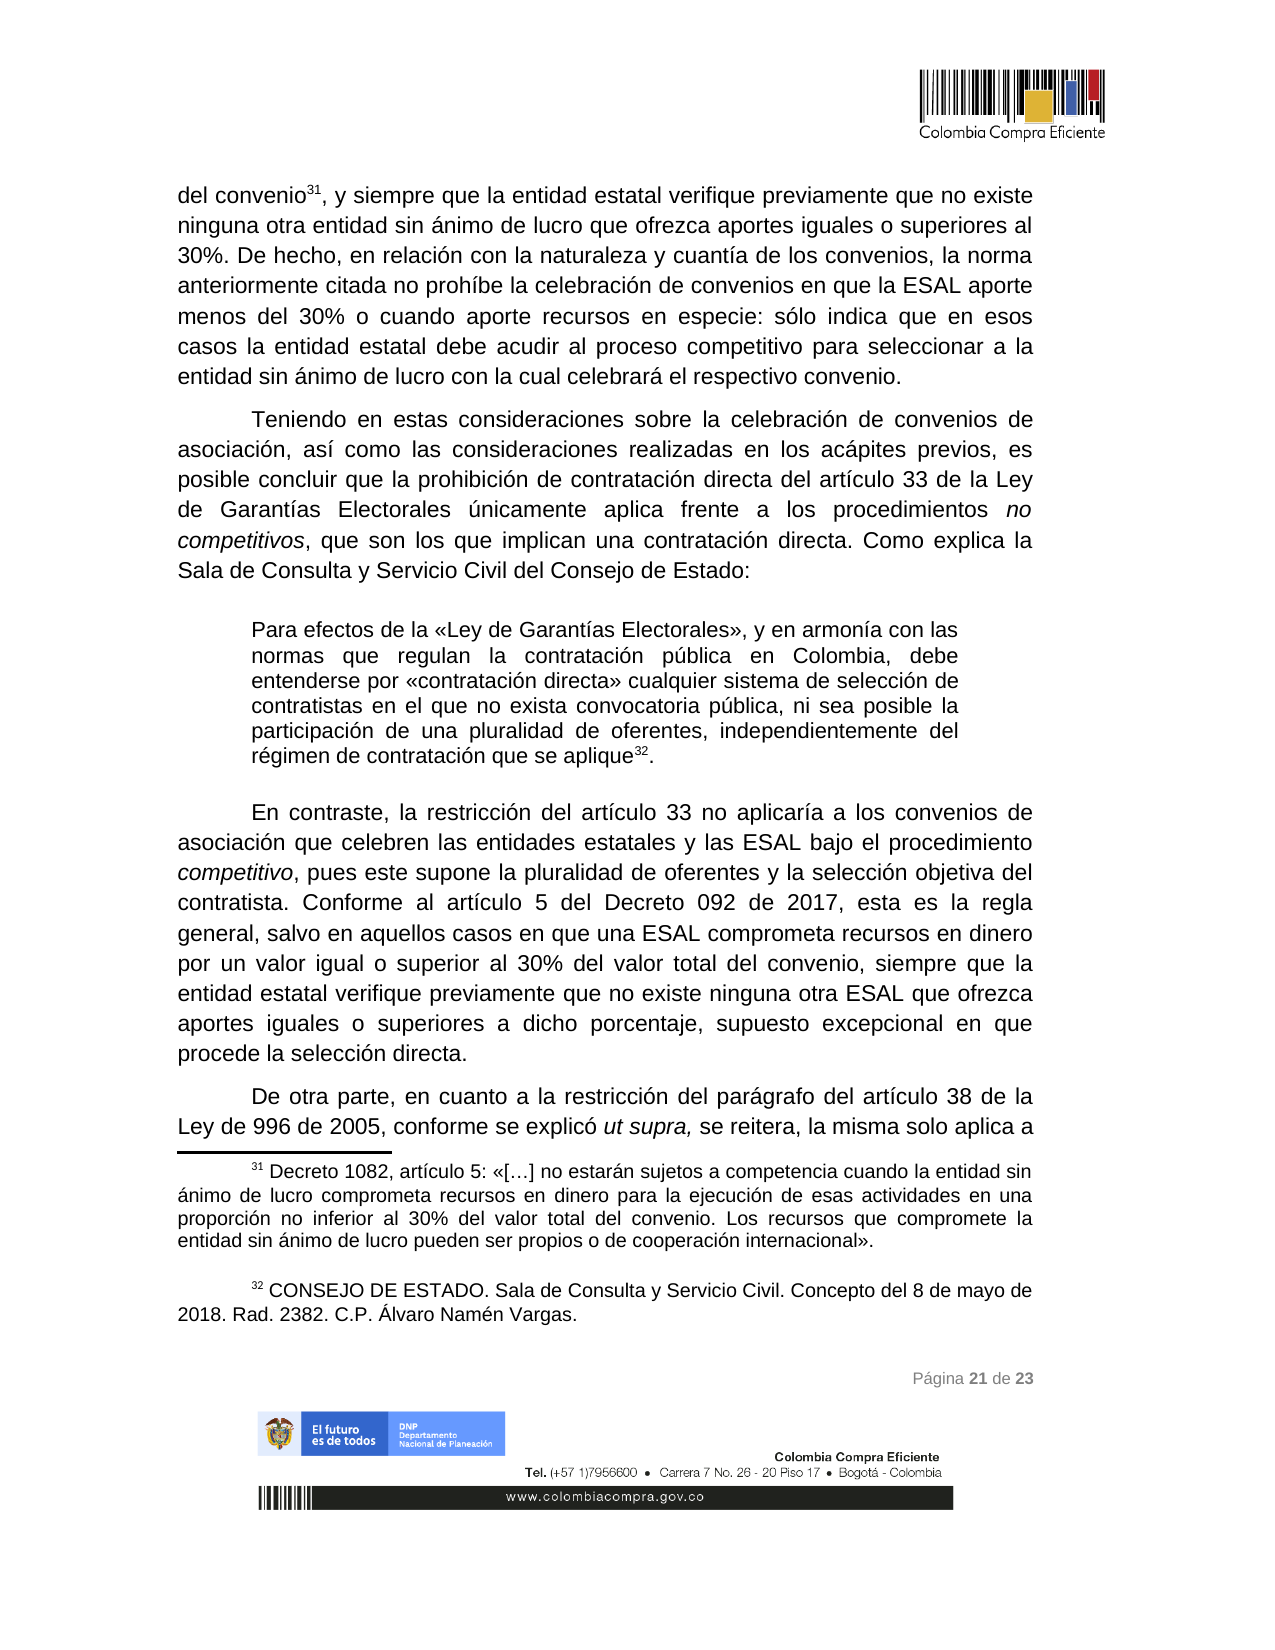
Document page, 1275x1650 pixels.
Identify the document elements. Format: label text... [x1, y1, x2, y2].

picture [257, 1411, 954, 1510]
picture [911, 63, 1112, 145]
text Para efectos de la «Ley de Garantías Electorales», y en armonía con las normas que regulan la contratación pública en Colombia, debe entenderse por «contratación directa» cualquier sistema de selección de contratistas en el que no exista convocatoria pública, ni sea posible la participación de una pluralidad de oferentes, independientemente del régimen de contratación que se aplique. [251, 617, 960, 768]
text De otra parte, en cuanto a la restricción del parágrafo del artículo 38 de la Ley de 996 de 2005, conforme se explicó ut supra, se reitera, la misma solo aplica a convenios interadministrativos, es decir, a aquellos en los que ambos extremos de la relación contractual están conformados por entidades estatales. Esto significa que esta restricción no es aplicable a la celebración de convenios de asociación, ya que este tipo de acuerdos son celebrados entre entidades estatales y ESALES, es decir, que no cumplen con el criterio orgánico que determina la calidad de interadministrativo. [177, 1083, 1034, 1140]
text En contraste, la restricción del artículo 33 no aplicaría a los convenios de asociación que celebren las entidades estatales y las ESAL bajo el procedimiento competitivo, pues este supone la pluralidad de oferentes y la selección objetiva del contratista. Conforme al artículo 5 del Decreto 092 de 2017, esta es la regla general, salvo en aquellos casos en que una ESAL comprometa recursos en dinero por un valor igual o superior al 30% del valor total del convenio, siempre que la entidad estatal verifique previamente que no existe ninguna otra ESAL que ofrezca aportes iguales o superiores a dicho porcentaje, supuesto excepcional en que procede la selección directa. [177, 799, 1034, 1067]
text Para los convenios de asociación, el artículo 5 del citado Decreto establece que el proceso para la selección de la ESAL, por regla general, debe estar sujeto a competencia; salvo en aquellos casos en que una entidad sin ánimo de lucro comprometa recursos en dinero por un valor igual o superior al 30% del valor total del convenio, y siempre que la entidad estatal verifique previamente que no existe ninguna otra entidad sin ánimo de lucro que ofrezca aportes iguales o superiores al 30%. De hecho, en relación con la naturaleza y cuantía de los convenios, la norma anteriormente citada no prohíbe la celebración de convenios en que la ESAL aporte menos del 30% o cuando aporte recursos en especie: sólo indica que en esos casos la entidad estatal debe acudir al proceso competitivo para seleccionar a la entidad sin ánimo de lucro con la cual celebrará el respectivo convenio. [177, 182, 1034, 389]
text Teniendo en estas consideraciones sobre la celebración de convenios de asociación, así como las consideraciones realizadas en los acápites previos, es posible concluir que la prohibición de contratación directa del artículo 33 de la Ley de Garantías Electorales únicamente aplica frente a los procedimientos no competitivos, que son los que implican una contratación directa. Como explica la Sala de Consulta y Servicio Civil del Consejo de Estado: [177, 406, 1034, 583]
